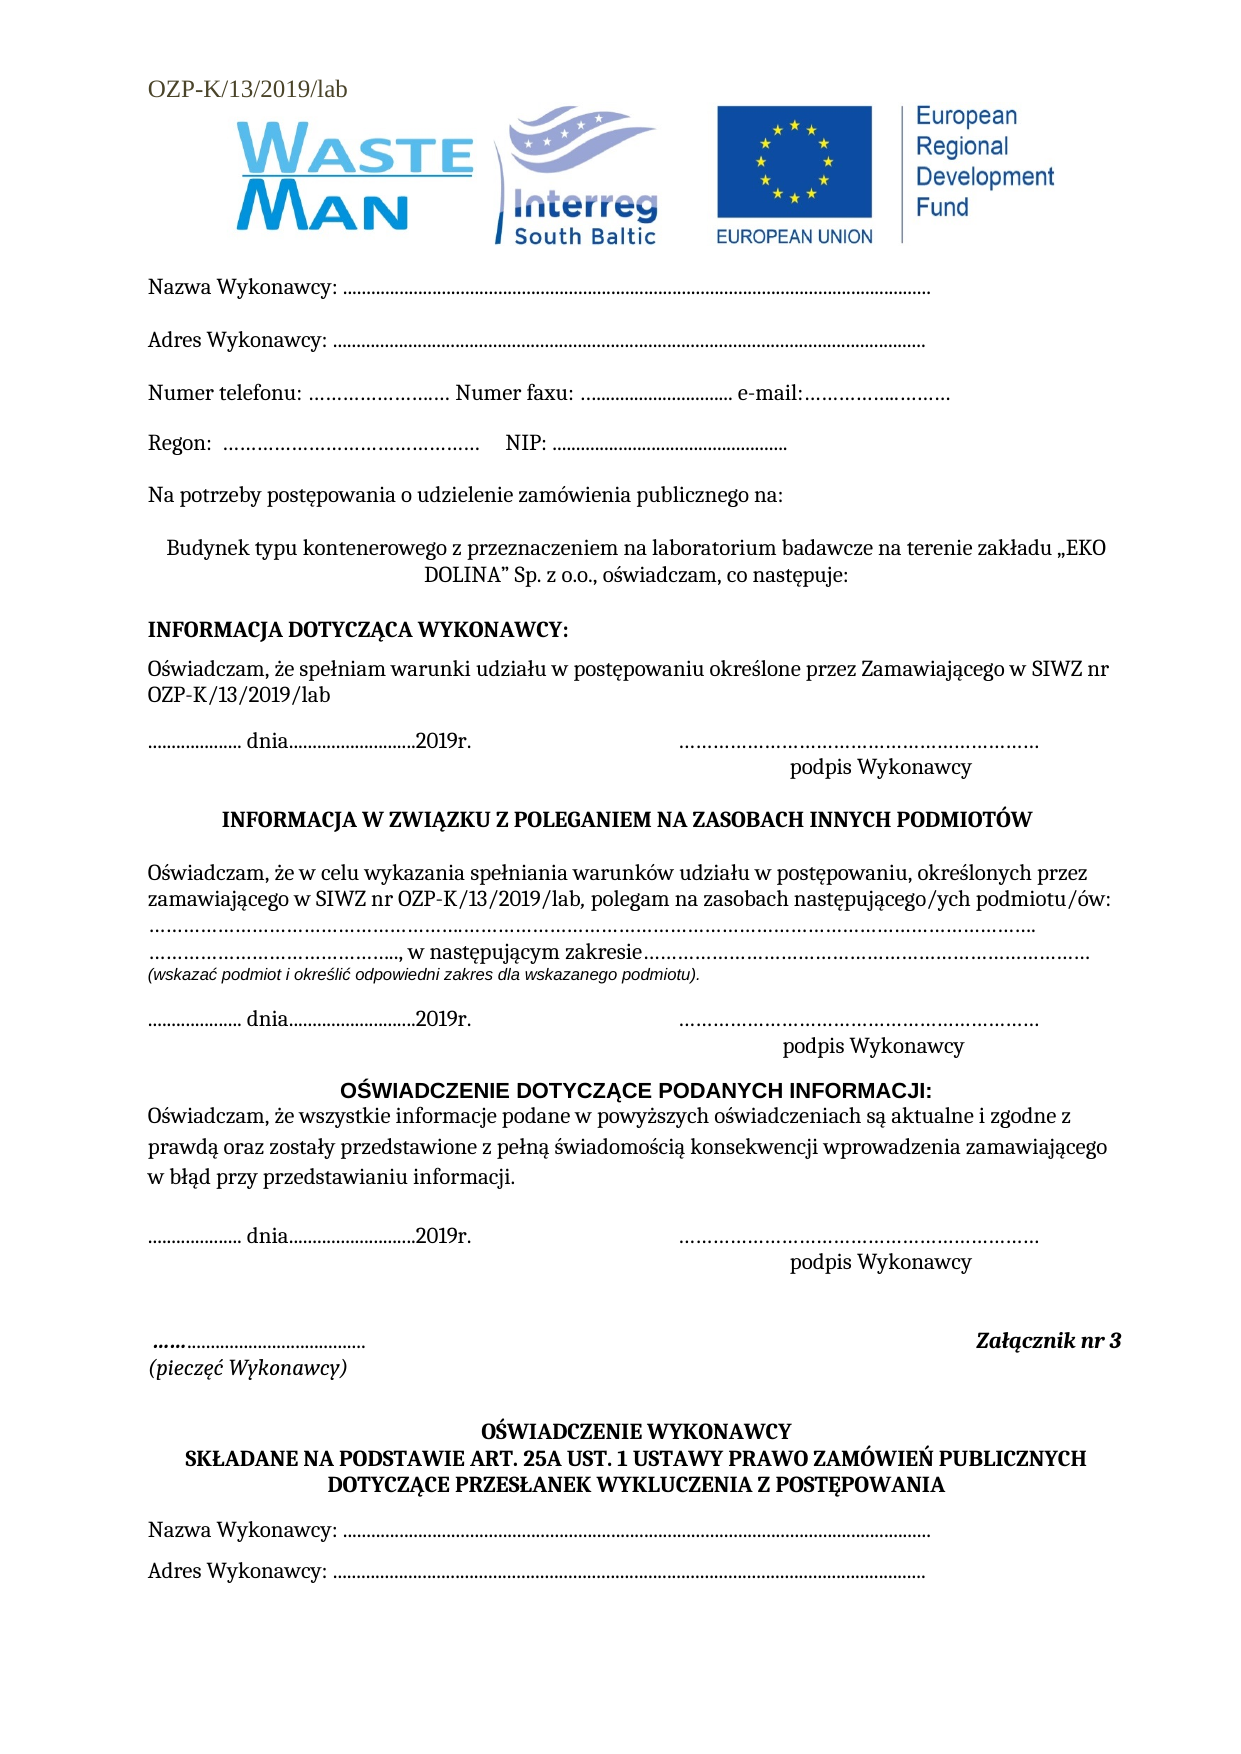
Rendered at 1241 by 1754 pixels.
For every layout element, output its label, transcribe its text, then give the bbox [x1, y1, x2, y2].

text DOTYCZĄCE PRZESŁANEK WYKLUCZENIA Z POSTĘPOWANIA [148, 1472, 1125, 1498]
text SKŁADANE NA PODSTAWIE ART. 25A UST. 1 USTAWY PRAWO ZAMÓWIEŃ PUBLICZNYCH [148, 1445, 1125, 1472]
text Adres Wykonawcy: .............................................................................................................................. [148, 1558, 1125, 1584]
text Numer telefonu: ………………….… Numer faxu: …............................. e-mail:……………..……… [148, 379, 1125, 406]
text podpis Wykonawcy [148, 754, 1107, 781]
text INFORMACJA DOTYCZĄCA WYKONAWCY: [148, 616, 1125, 643]
picture [215, 102, 1057, 246]
text Regon: ……………………………………… NIP: .................................................. [148, 429, 1125, 456]
text Nazwa Wykonawcy: ............................................................................................................................. [148, 1517, 1125, 1544]
text INFORMACJA W ZWIĄZKU Z POLEGANIEM NA ZASOBACH INNYCH PODMIOTÓW [148, 807, 1107, 833]
text Adres Wykonawcy: .............................................................................................................................. [148, 327, 1125, 353]
text Oświadczam, że w celu wykazania spełniania warunków udziału w postępowaniu, określonych przez zamawiającego w SIWZ nr OZP-K/13/2019/lab, polegam na zasobach następującego/ych podmiotu/ów:……………………………………………….……………………………………………………………………………………….…………………………………….., w następującym zakresie…………………………………………………………………… (wskazać podmiot i określić odpowiedni zakres dla wskazanego podmiotu). [148, 859, 1125, 984]
text Oświadczam, że wszystkie informacje podane w powyższych oświadczeniach są aktualne i zgodne z prawdą oraz zostały przedstawione z pełną świadomością konsekwencji wprowadzenia zamawiającego w błąd przy przedstawianiu informacji. [148, 1103, 1125, 1190]
text ……...................................... Załącznik nr 3 [148, 1328, 1125, 1354]
text .................... dnia...........................2019r. ……………………………………………………… [148, 1006, 1107, 1032]
text (pieczęć Wykonawcy) [148, 1354, 1125, 1381]
text podpis Wykonawcy [148, 1032, 1107, 1059]
text podpis Wykonawcy [148, 1249, 1107, 1275]
text Budynek typu kontenerowego z przeznaczeniem na laboratorium badawcze na terenie zakładu „EKO DOLINA” Sp. z o.o., oświadczam, co następuje: [148, 535, 1125, 588]
text Na potrzeby postępowania o udzielenie zamówienia publicznego na: [148, 482, 1125, 509]
text .................... dnia...........................2019r. ……………………………………………………… [148, 728, 1107, 754]
text Oświadczam, że spełniam warunki udziału w postępowaniu określone przez Zamawiającego w SIWZ nr OZP-K/13/2019/lab [148, 656, 1125, 709]
text Nazwa Wykonawcy: ............................................................................................................................. [148, 274, 1125, 301]
text OŚWIADCZENIE WYKONAWCY [148, 1419, 1125, 1445]
text OŚWIADCZENIE DOTYCZĄCE PODANYCH INFORMACJI: [148, 1078, 1125, 1103]
text .................... dnia...........................2019r. ……………………………………………………… [148, 1223, 1107, 1249]
